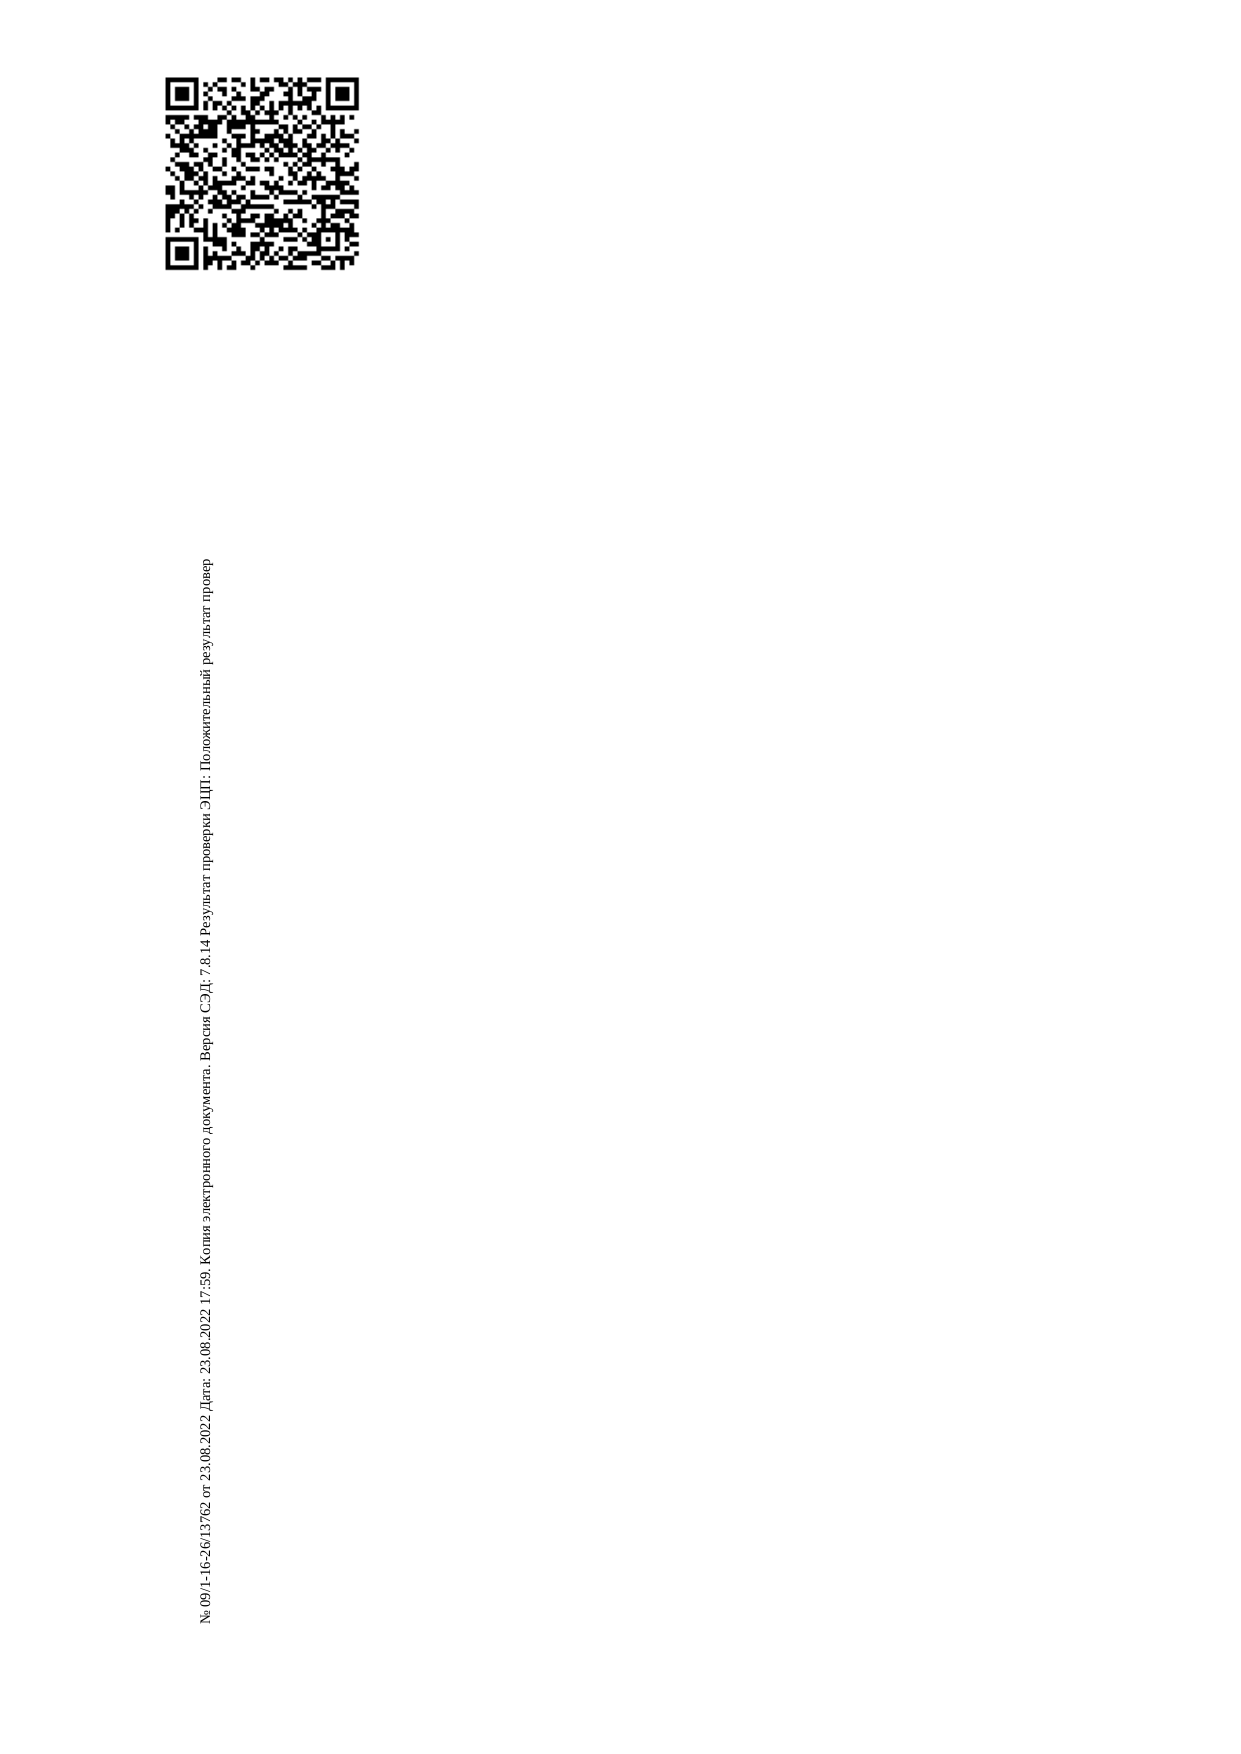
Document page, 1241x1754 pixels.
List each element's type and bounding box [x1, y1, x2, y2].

picture [147, 59, 378, 289]
